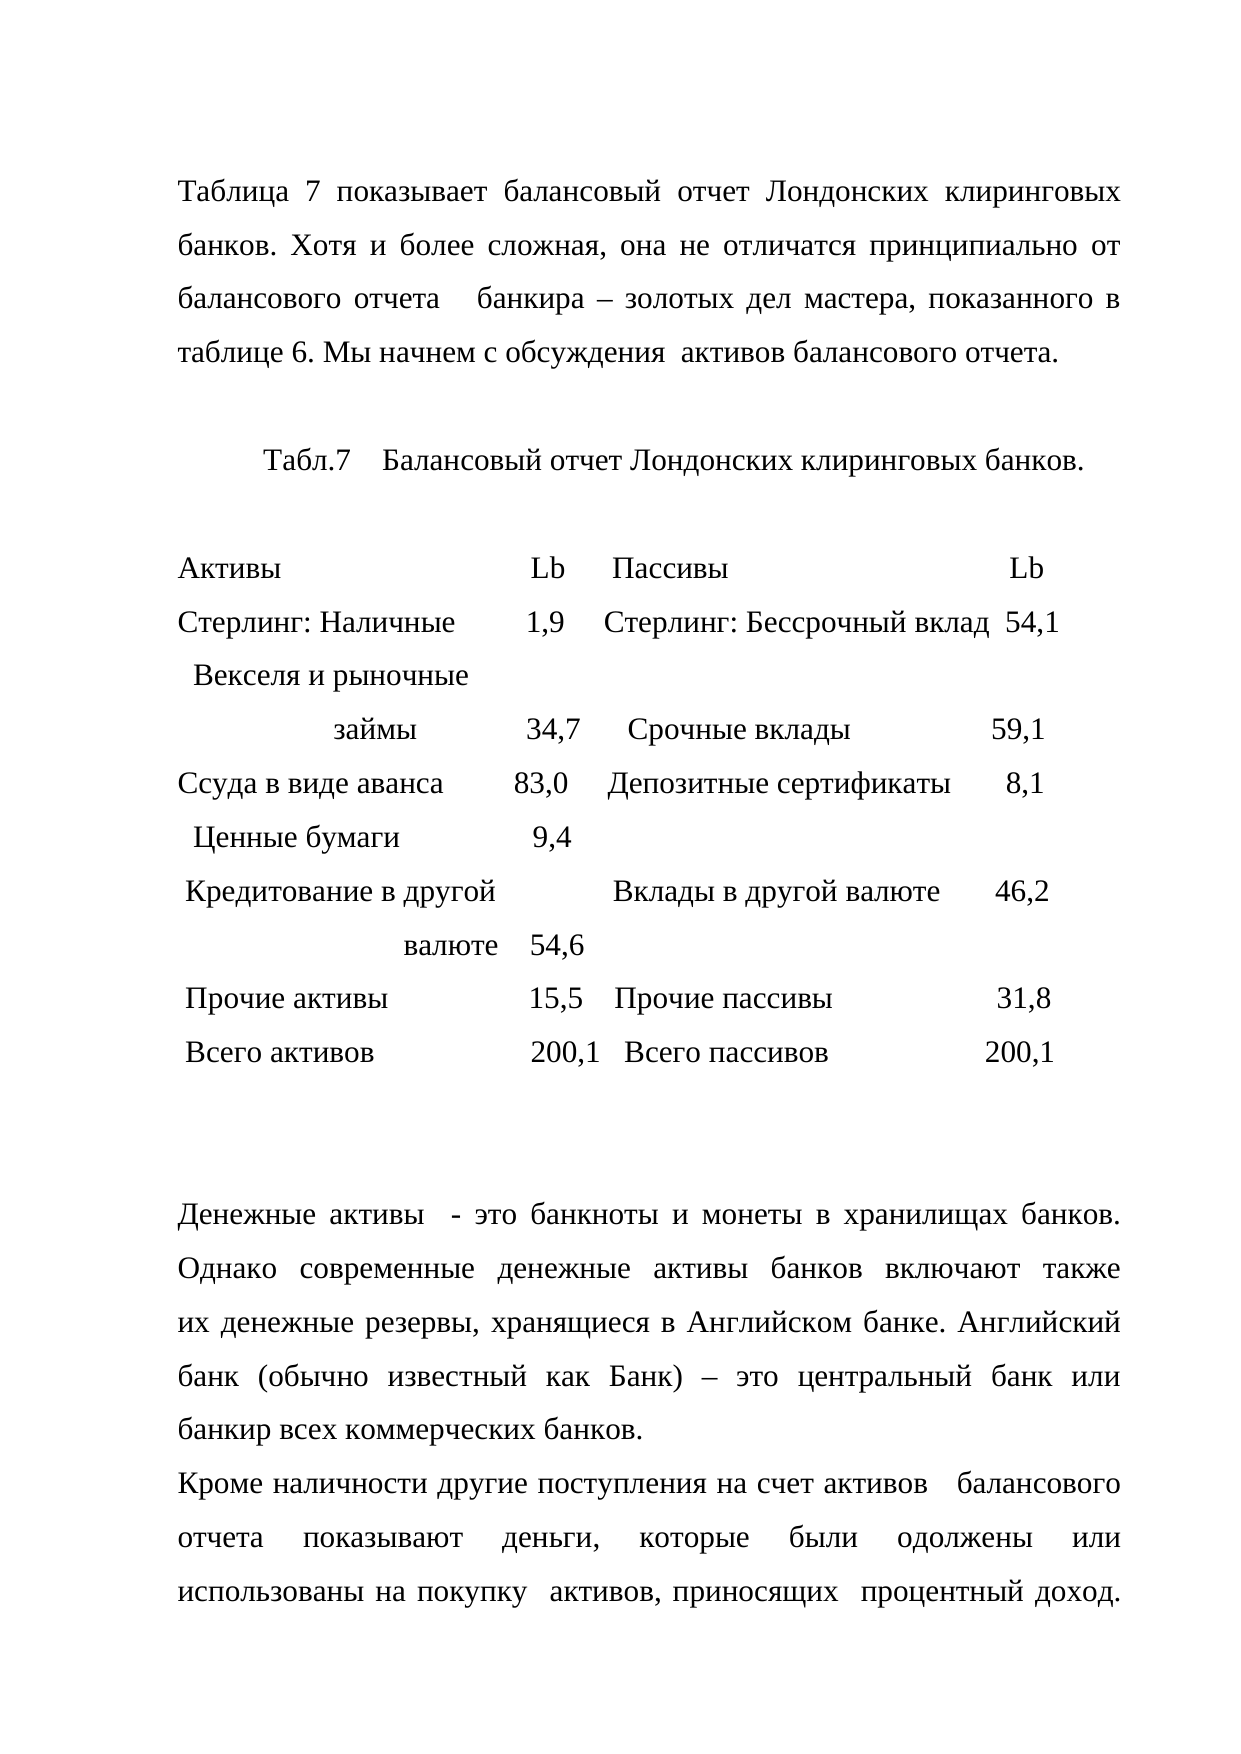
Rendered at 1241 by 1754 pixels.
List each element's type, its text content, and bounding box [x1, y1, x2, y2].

text Ценные бумаги 9,4 [177, 818, 1122, 854]
text Таблица 7 показывает балансовый отчет Лондонских клиринговых банков. Хотя и более сложная, она не отличатся принципиально от балансового отчета банкира – золотых дел мастера, показанного в таблице 6. Мы начнем с обсуждения активов балансового отчета. [177, 172, 1122, 369]
text Стерлинг: Наличные 1,9 Стерлинг: Бессрочный вклад 54,1 [177, 603, 1122, 639]
text Ссуда в виде аванса 83,0 Депозитные сертификаты 8,1 [177, 764, 1122, 800]
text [177, 1464, 1122, 1608]
text Всего активов 200,1 Всего пассивов 200,1 [177, 1034, 1122, 1069]
text Векселя и рыночные [177, 657, 1122, 693]
text Активы Lb Пассивы Lb [177, 549, 1122, 585]
text Кредитование в другой Вклады в другой валюте 46,2 [177, 872, 1122, 908]
text займы 34,7 Срочные вклады 59,1 [177, 711, 1122, 746]
text валюте 54,6 [177, 926, 1122, 962]
text Табл.7 Балансовый отчет Лондонских клиринговых банков. [177, 441, 1122, 477]
text Прочие активы 15,5 Прочие пассивы 31,8 [177, 980, 1122, 1016]
text Денежные активы - это банкноты и монеты в хранилищах банков. Однако современные денежные активы банков включают также их денежные резервы, хранящиеся в Английском банке. Английский банк (обычно известный как Банк) – это центральный банк или банкир всех коммерческих банков. [177, 1195, 1122, 1447]
